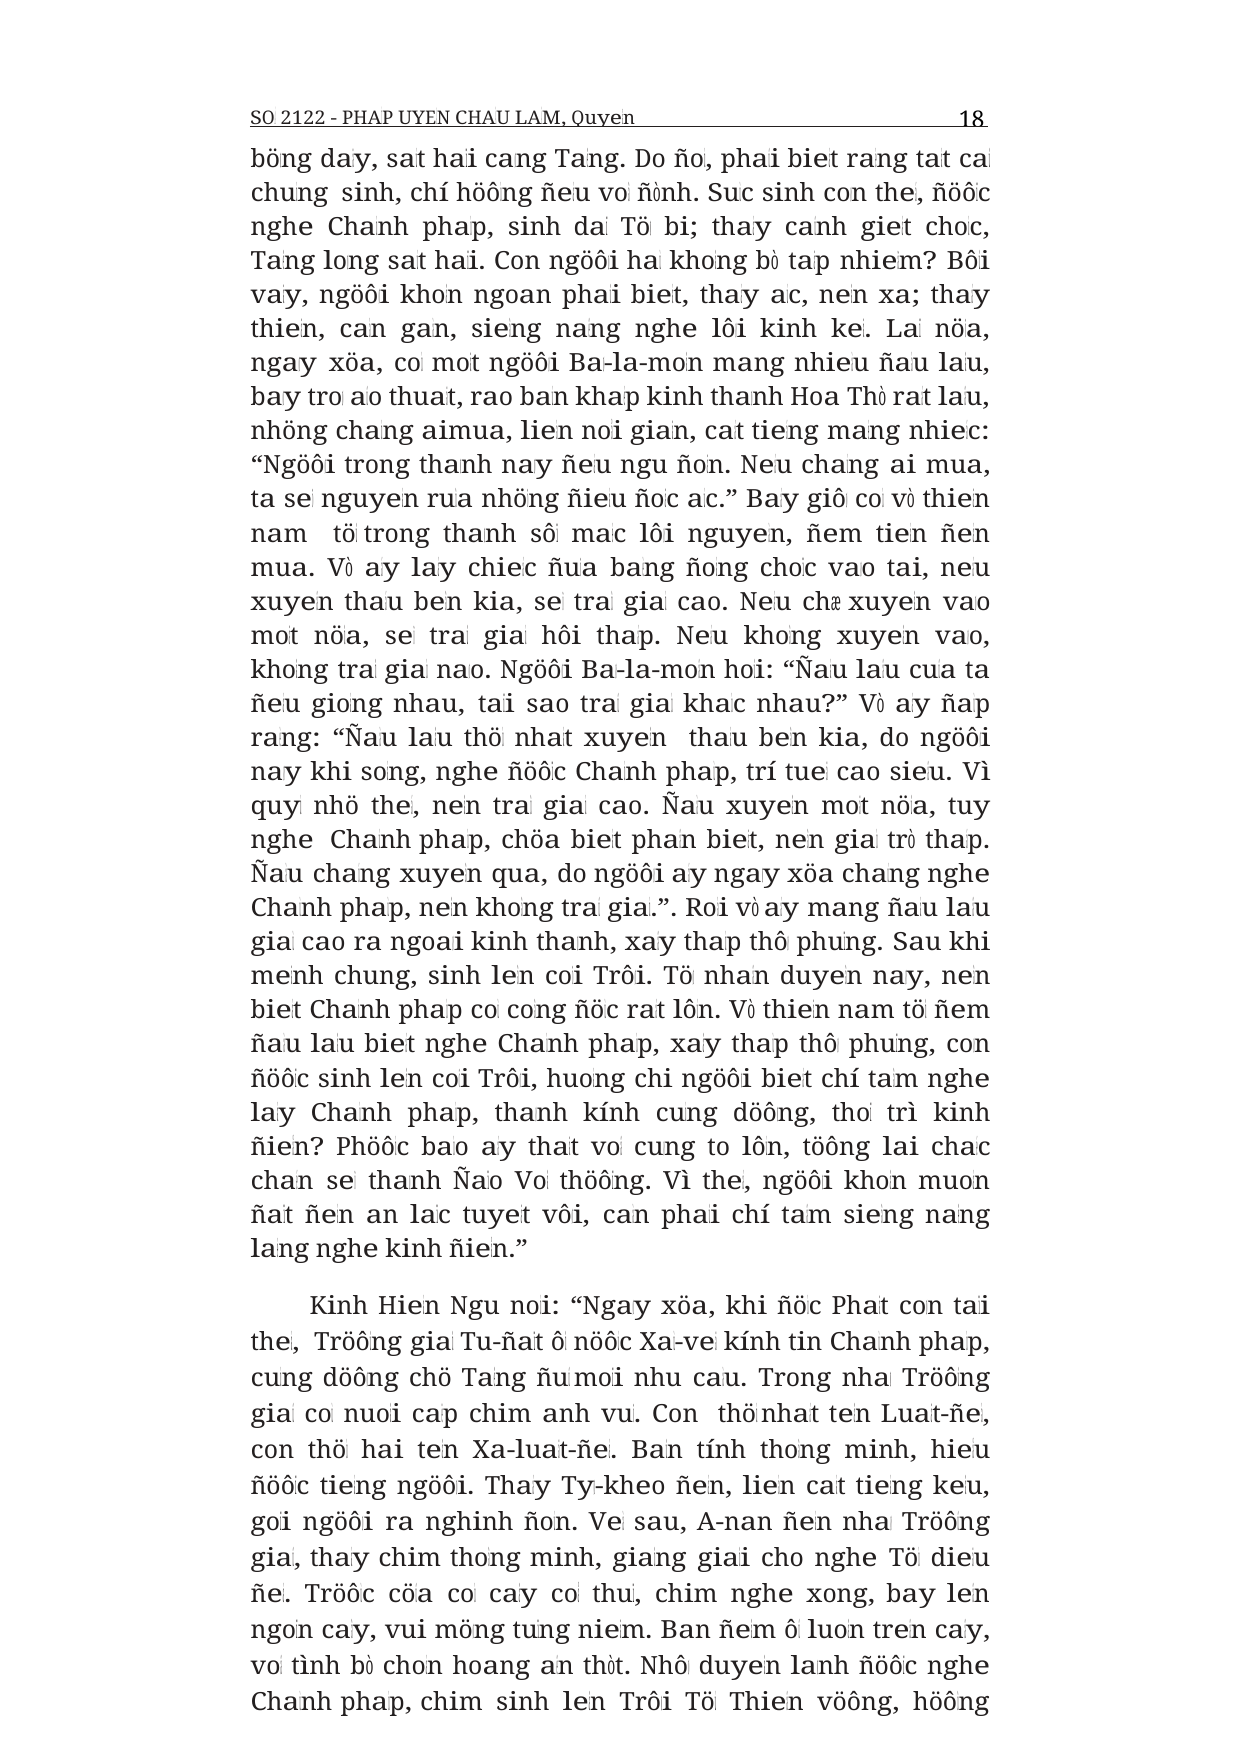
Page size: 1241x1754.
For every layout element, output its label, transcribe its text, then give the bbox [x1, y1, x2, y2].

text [250, 1287, 990, 1718]
text böøng daäy, saùt haïi caøng Taêng. Do ñoù, phaûi bieát raèng taát caû chuùng sinh, chí höôùng ñeàu voâ ñònh. Suùc sinh coøn theá, ñöôïc nghe Chaùnh phaùp, sinh daï Töø bi; thaáy caûnh gieát choùc, Taêng loøng saùt haïi. Con ngöôøi haù khoâng bò taäp nhieãm? Bôûi vaäy, ngöôøi khoân ngoan phaûi bieát, thaáy aùc, neân xa; thaáy thieän, caàn gaàn, sieâng naêng nghe lôøi kinh keä. Laï nöõa, ngaøy xöa, coù moät ngöôøi Baø-la-moân mang nhieàu ñaàu laâu, baøy troø aûo thuaät, rao baùn khaép kinh thaønh Hoa Thò raát laâu, nhöng chaúng aimua, lieàn noåi giaän, caát tieáng maéng nhieác: “Ngöôøi trong thaønh naøy ñeàu ngu ñoän. Neáu chaúng ai mua, ta seõ nguyeàn ruûa nhöõng ñieàu ñoäc aùc.” Baáy giôø coù vò thieän nam töû trong thaønh sôï maéc lôøi nguyeàn, ñem tieàn ñeán mua. Vò aáy laáy chieác ñuõa baèng ñoàng choïc vaøo tai, neáu xuyeân thaáu beân kia, seõ traû giaù cao. Neáu chæ xuyeân vaøo moät nöûa, seõ traû giaù hôi thaáp. Neáu khoâng xuyeân vaøo, khoâng traû giaù naøo. Ngöôøi Baø-la-moân hoûi: “Ñaàu laâu cuûa ta ñeàu gioáng nhau, taïi sao traû giaù khaùc nhau?” Vò aáy ñaùp raèng: “Ñaàu laâu thöù nhaát xuyeân thaáu beân kia, do ngöôøi naøy khi soáng, nghe ñöôïc Chaùnh phaùp, trí tueä cao sieâu. Vì quyù nhö theá, neân traû giaù cao. Ñaàu xuyeân moät nöûa, tuy nghe Chaùnh phaùp, chöa bieát phaân bieät, neân giaù trò thaáp. Ñaàu chaúng xuyeân qua, do ngöôøi aáy ngaøy xöa chaúng nghe Chaùnh phaùp, neân khoâng traû giaù.”. Roài vò aáy mang ñaàu laâu giaù cao ra ngoaøi kinh thaønh, xaây thaùp thôø phuïng. Sau khi meänh chung, sinh leân coõi Trôøi. Töø nhaân duyeân naøy, neân bieát Chaùnh phaùp coù coâng ñöùc raát lôùn. Vò thieän nam töû ñem ñaàu laâu bieát nghe Chaùnh phaùp, xaây thaùp thôø phuïng, coøn ñöôïc sinh leân coõi Trôøi, huoáng chi ngöôøi bieát chí taâm nghe laáy Chaùnh phaùp, thaønh kính cuùng döôøng, thoï trì kinh ñieån? Phöôùc baùo aáy thaät voâ cuøng to lôùn, töông lai chaéc chaén seõ thaønh Ñaïo Voâ thöôïng. Vì theá, ngöôøi khoân muoán ñaït ñeán an laïc tuyeät vôøi, caàn phaûi chí taâm sieâng naêng laéng nghe kinh ñieån.” [250, 141, 990, 1264]
